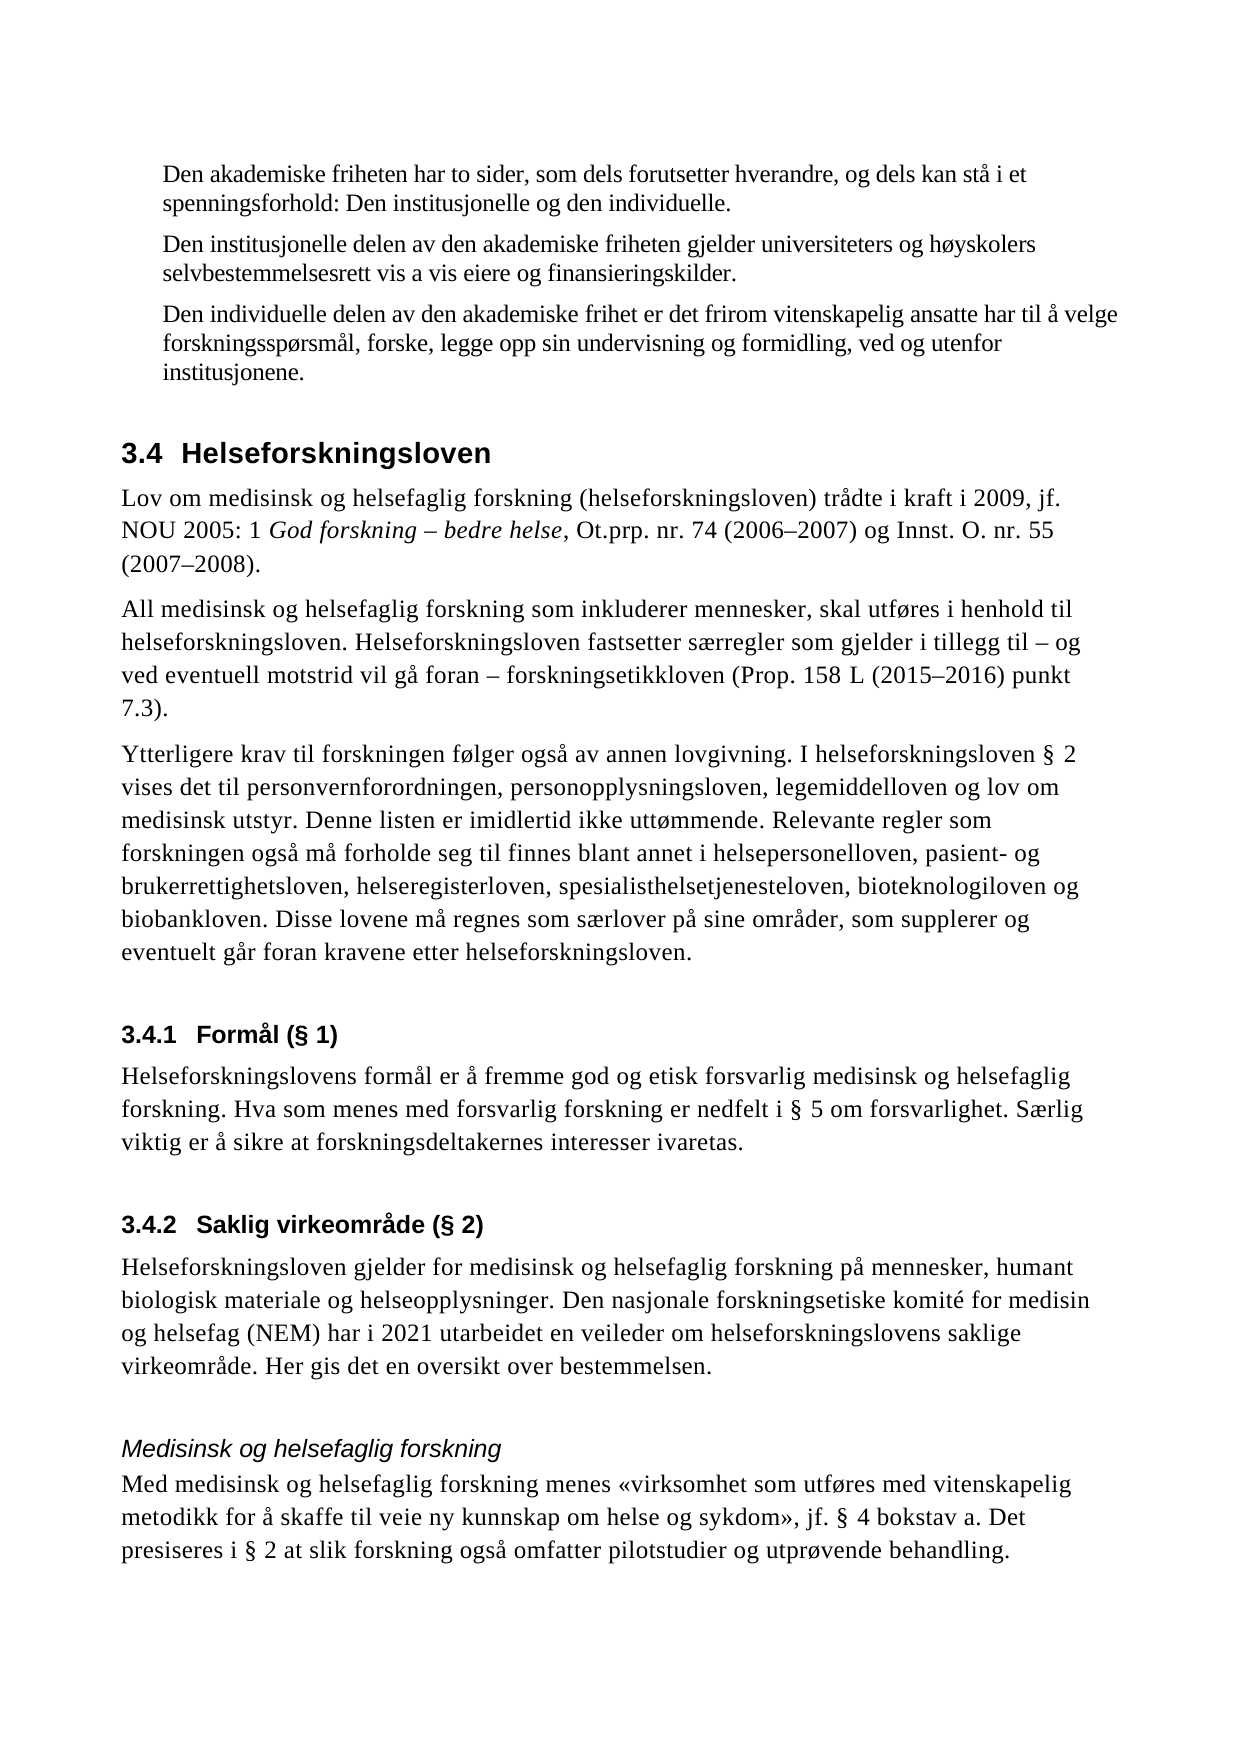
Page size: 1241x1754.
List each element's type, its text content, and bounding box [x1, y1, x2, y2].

subtitle Formål (§ 1) [121, 1020, 1119, 1049]
text Medisinsk og helsefaglig forskning [121, 1434, 1119, 1462]
subtitle Helseforskningsloven [121, 436, 1119, 469]
text Med medisinsk og helsefaglig forskning menes «virksomhet som utføres med vitenskapelig metodikk for å skaffe til veie ny kunnskap om helse og sykdom», jf. § 4 bokstav a. Det presiseres i § 2 at slik forskning også omfatter pilotstudier og utprøvende behandling. [121, 1469, 1119, 1563]
subtitle Saklig virkeområde (§ 2) [121, 1210, 1119, 1239]
text Lov om medisinsk og helsefaglig forskning (helseforskningsloven) trådte i kraft i 2009, jf. NOU 2005: 1 God forskning – bedre helse, Ot.prp. nr. 74 (2006–2007) og Innst. O. nr. 55 (2007–2008). [121, 483, 1119, 577]
text Helseforskningsloven gjelder for medisinsk og helsefaglig forskning på mennesker, humant biologisk materiale og helseopplysninger. Den nasjonale forskningsetiske komité for medisin og helsefag (NEM) har i 2021 utarbeidet en veileder om helseforskningslovens saklige virkeområde. Her gis det en oversikt over bestemmelsen. [121, 1252, 1119, 1379]
text Den institusjonelle delen av den akademiske friheten gjelder universiteters og høyskolers selvbestemmelsesrett vis a vis eiere og finansieringskilder. [162, 229, 1119, 287]
text All medisinsk og helsefaglig forskning som inkluderer mennesker, skal utføres i henhold til helseforskningsloven. Helseforskningsloven fastsetter særregler som gjelder i tillegg til – og ved eventuell motstrid vil gå foran – forskningsetikkloven (Prop. 158 L (2015–2016) punkt 7.3). [121, 594, 1119, 722]
text Ytterligere krav til forskningen følger også av annen lovgivning. I helseforskningsloven § 2 vises det til personvernforordningen, personopplysningsloven, legemiddelloven og lov om medisinsk utstyr. Denne listen er imidlertid ikke uttømmende. Relevante regler som forskningen også må forholde seg til finnes blant annet i helsepersonelloven, pasient- og brukerrettighetsloven, helseregisterloven, spesialisthelsetjenesteloven, bioteknologiloven og biobankloven. Disse lovene må regnes som særlover på sine områder, som supplerer og eventuelt går foran kravene etter helseforskningsloven. [121, 739, 1119, 966]
text Helseforskningslovens formål er å fremme god og etisk forsvarlig medisinsk og helsefaglig forskning. Hva som menes med forsvarlig forskning er nedfelt i § 5 om forsvarlighet. Særlig viktig er å sikre at forskningsdeltakernes interesser ivaretas. [121, 1061, 1119, 1156]
text Den akademiske friheten har to sider, som dels forutsetter hverandre, og dels kan stå i et spenningsforhold: Den institusjonelle og den individuelle. [162, 159, 1119, 217]
text Den individuelle delen av den akademiske frihet er det frirom vitenskapelig ansatte har til å velge forskningsspørsmål, forske, legge opp sin undervisning og formidling, ved og utenfor institusjonene. [162, 299, 1119, 386]
